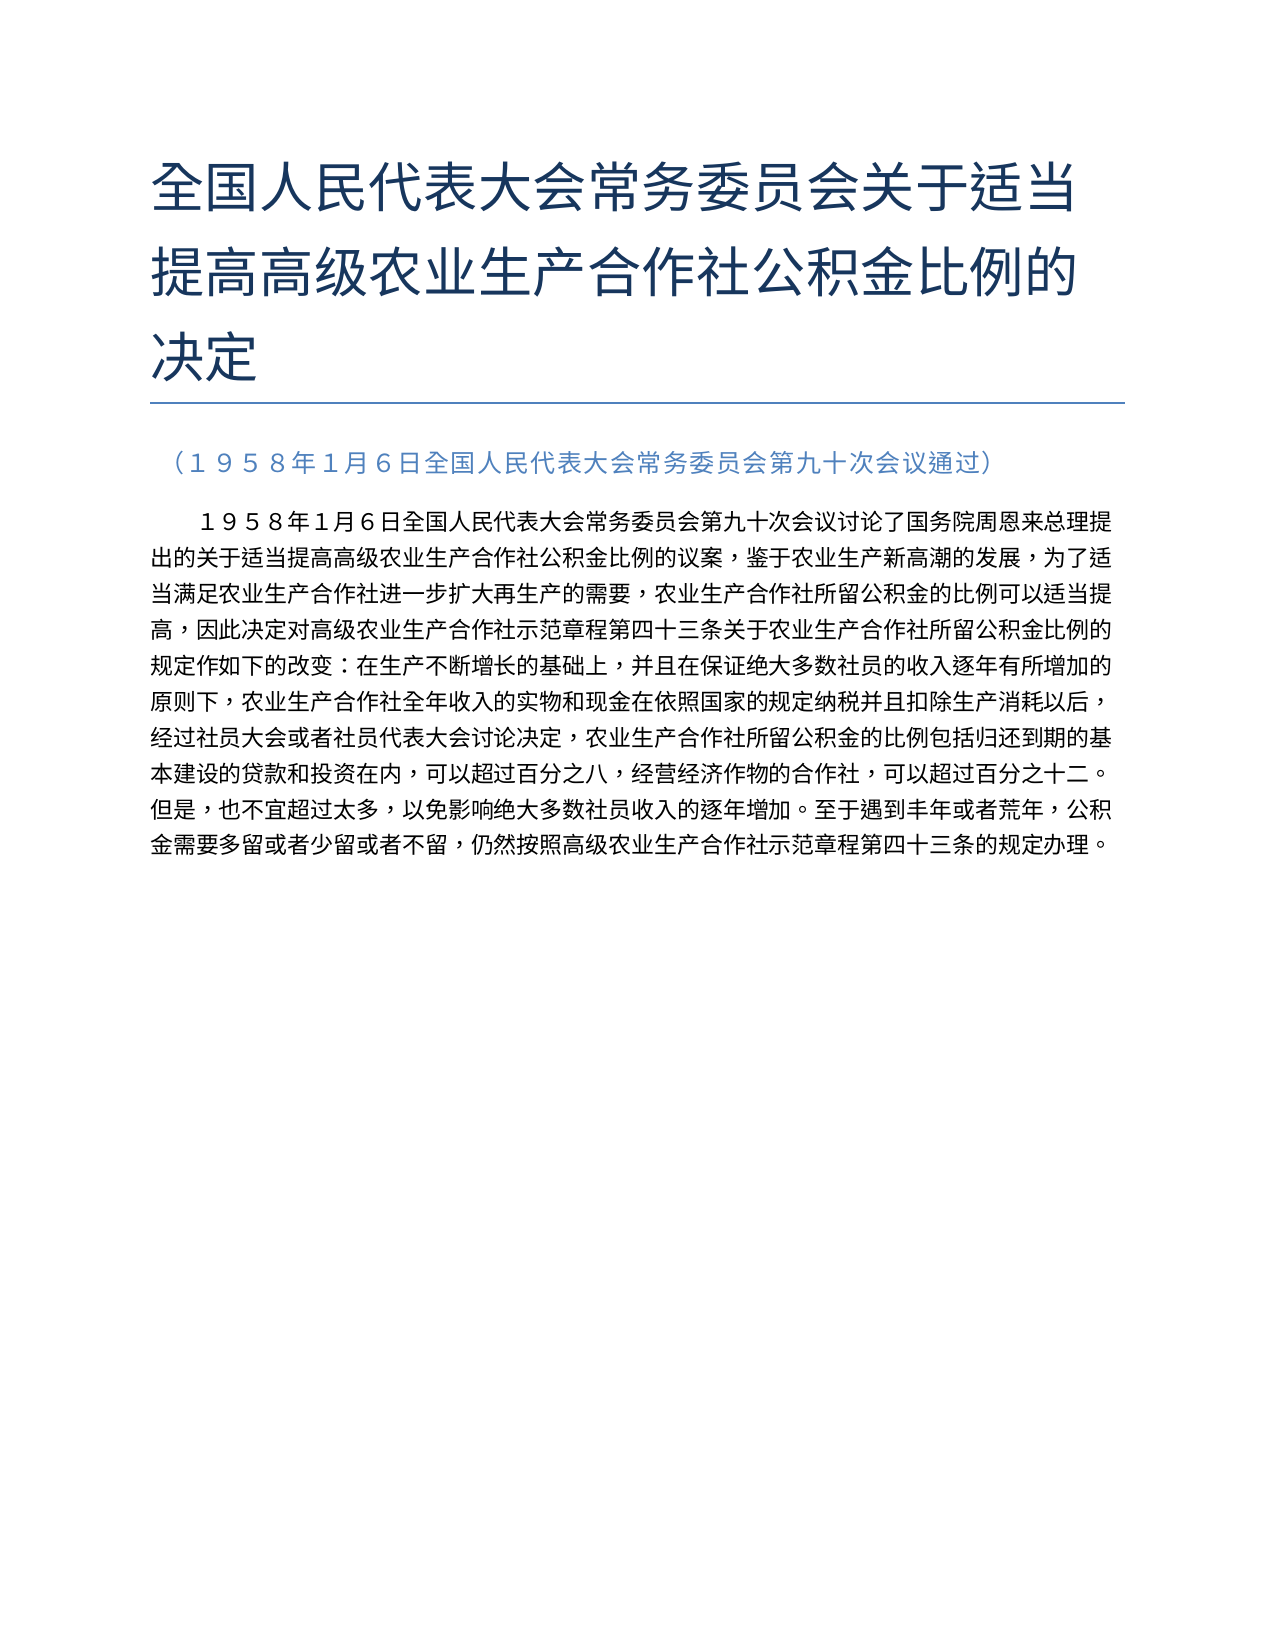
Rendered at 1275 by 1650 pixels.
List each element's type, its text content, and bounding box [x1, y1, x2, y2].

subtitle （１９５８年１月６日全国人民代表大会常务委员会第九十次会议通过） [159, 446, 1125, 480]
text １９５８年１月６日全国人民代表大会常务委员会第九十次会议讨论了国务院周恩来总理提出的关于适当提高高级农业生产合作社公积金比例的议案，鉴于农业生产新高潮的发展，为了适当满足农业生产合作社进一步扩大再生产的需要，农业生产合作社所留公积金的比例可以适当提高，因此决定对高级农业生产合作社示范章程第四十三条关于农业生产合作社所留公积金比例的规定作如下的改变：在生产不断增长的基础上，并且在保证绝大多数社员的收入逐年有所增加的原则下，农业生产合作社全年收入的实物和现金在依照国家的规定纳税并且扣除生产消耗以后，经过社员大会或者社员代表大会讨论决定，农业生产合作社所留公积金的比例包括归还到期的基本建设的贷款和投资在内，可以超过百分之八，经营经济作物的合作社，可以超过百分之十二。但是，也不宜超过太多，以免影响绝大多数社员收入的逐年增加。至于遇到丰年或者荒年，公积金需要多留或者少留或者不留，仍然按照高级农业生产合作社示范章程第四十三条的规定办理。 [150, 506, 1125, 861]
title 全国人民代表大会常务委员会关于适当提高高级农业生产合作社公积金比例的决定 [150, 150, 1125, 402]
